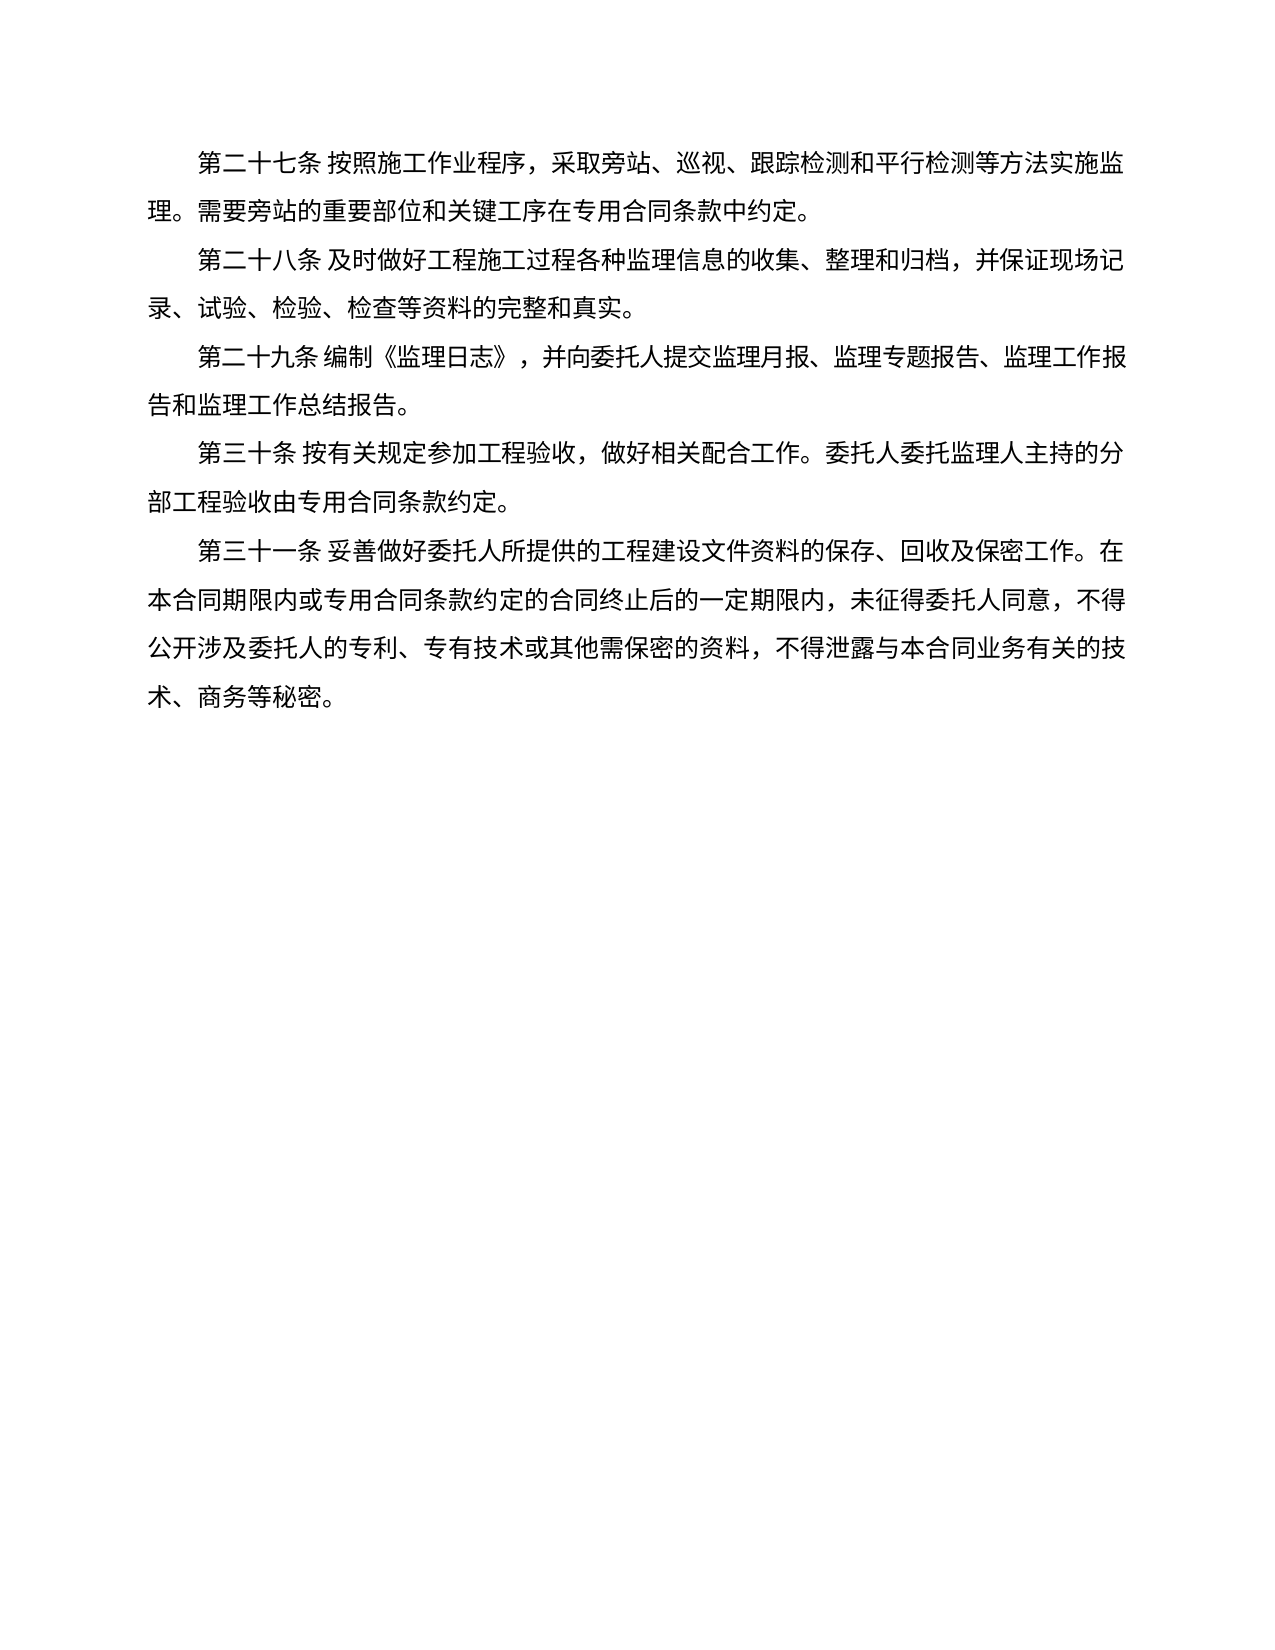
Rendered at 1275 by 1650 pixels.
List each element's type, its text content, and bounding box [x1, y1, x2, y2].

text 第三十条 按有关规定参加工程验收，做好相关配合工作。委托人委托监理人主持的分部工程验收由专用合同条款约定。 [147, 433, 1128, 519]
text 第二十八条 及时做好工程施工过程各种监理信息的收集、整理和归档，并保证现场记录、试验、检验、检查等资料的完整和真实。 [147, 240, 1128, 325]
text 第二十七条 按照施工作业程序，采取旁站、巡视、跟踪检测和平行检测等方法实施监理。需要旁站的重要部位和关键工序在专用合同条款中约定。 [147, 144, 1128, 228]
text 第二十九条 编制《监理日志》，并向委托人提交监理月报、监理专题报告、监理工作报告和监理工作总结报告。 [147, 337, 1128, 421]
text 第三十一条 妥善做好委托人所提供的工程建设文件资料的保存、回收及保密工作。在本合同期限内或专用合同条款约定的合同终止后的一定期限内，未征得委托人同意，不得公开涉及委托人的专利、专有技术或其他需保密的资料，不得泄露与本合同业务有关的技术、商务等秘密。 [147, 531, 1128, 714]
